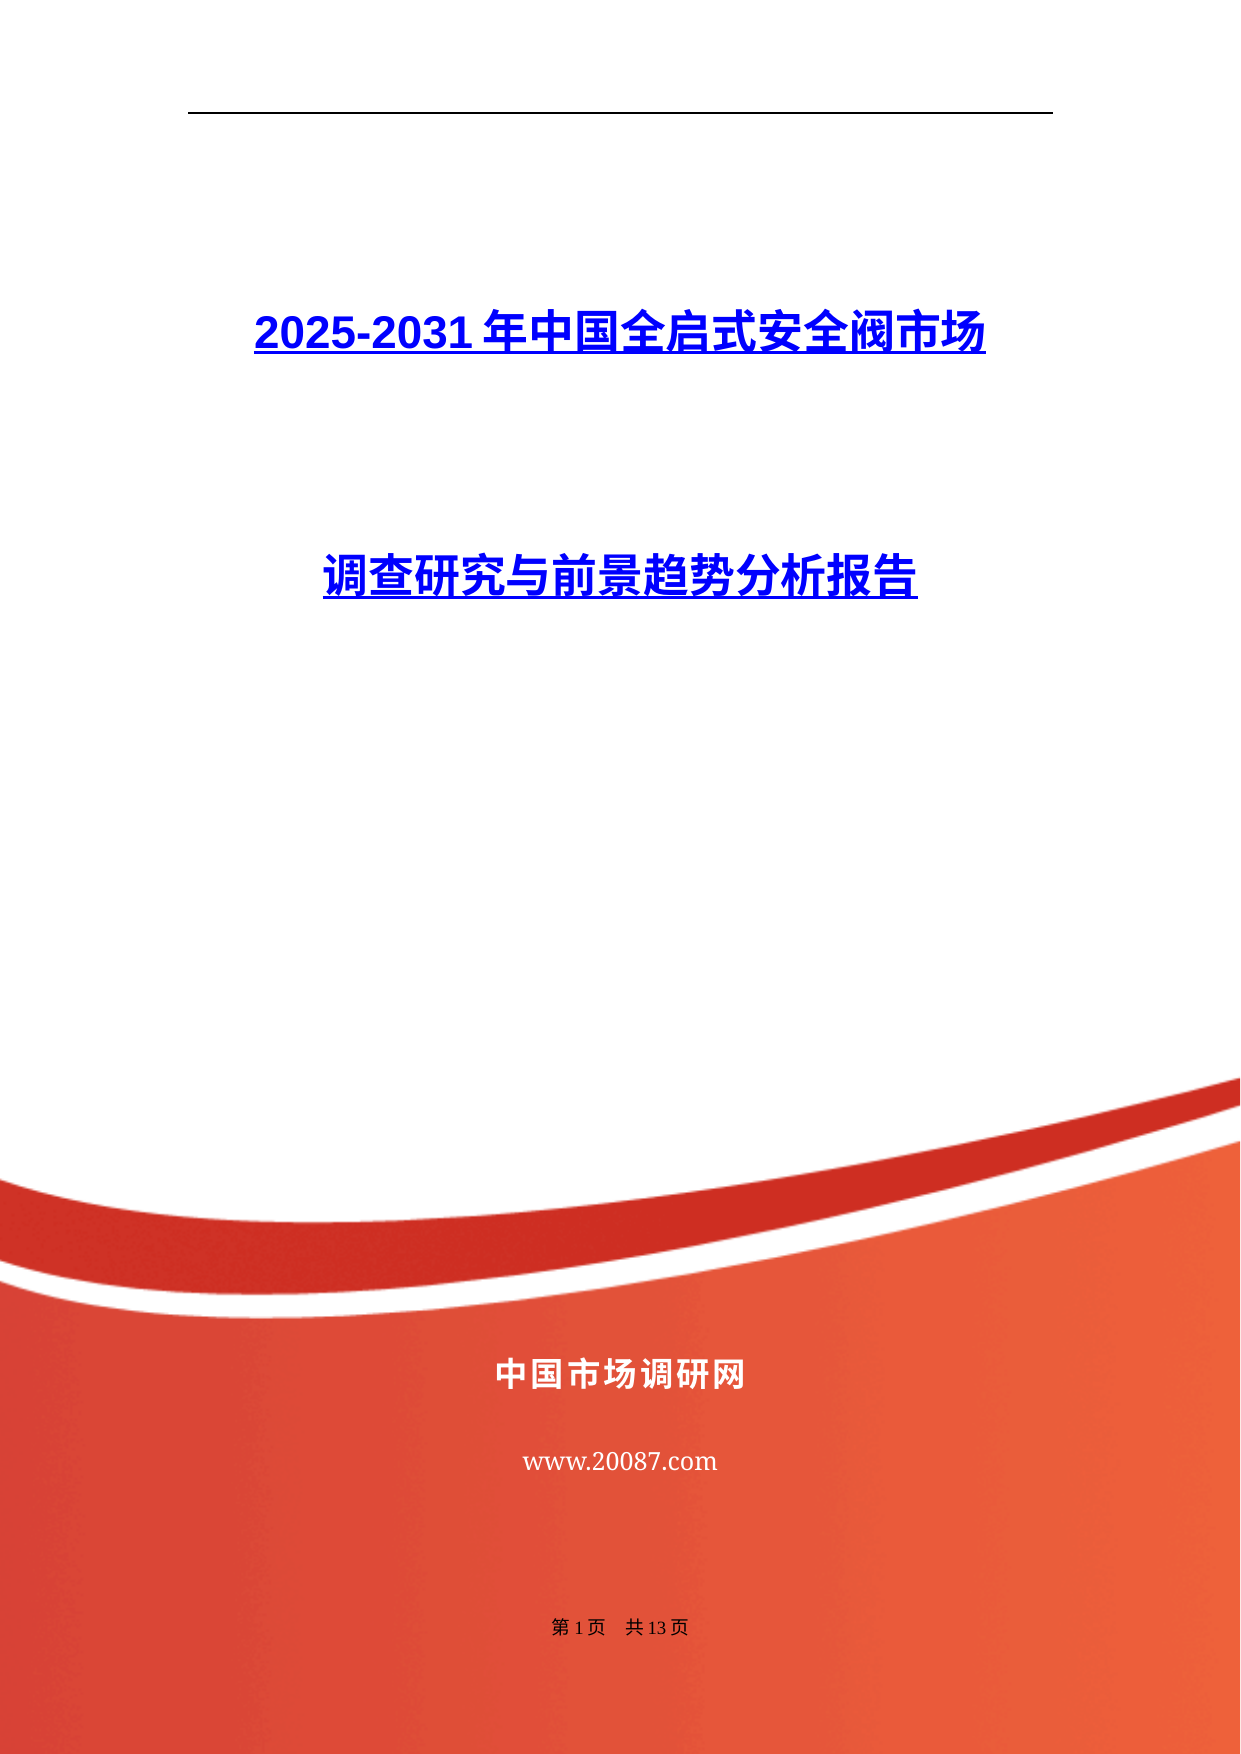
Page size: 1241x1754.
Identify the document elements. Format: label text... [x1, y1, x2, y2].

picture [0, 1006, 1241, 1754]
text www.20087.com [187, 1428, 1053, 1493]
subtitle 中国市场调研网 [187, 1339, 1053, 1404]
table_header 2025-2031年中国全启式安全阀市场调查研究与前景趋势分析报告 [188, 207, 1053, 773]
